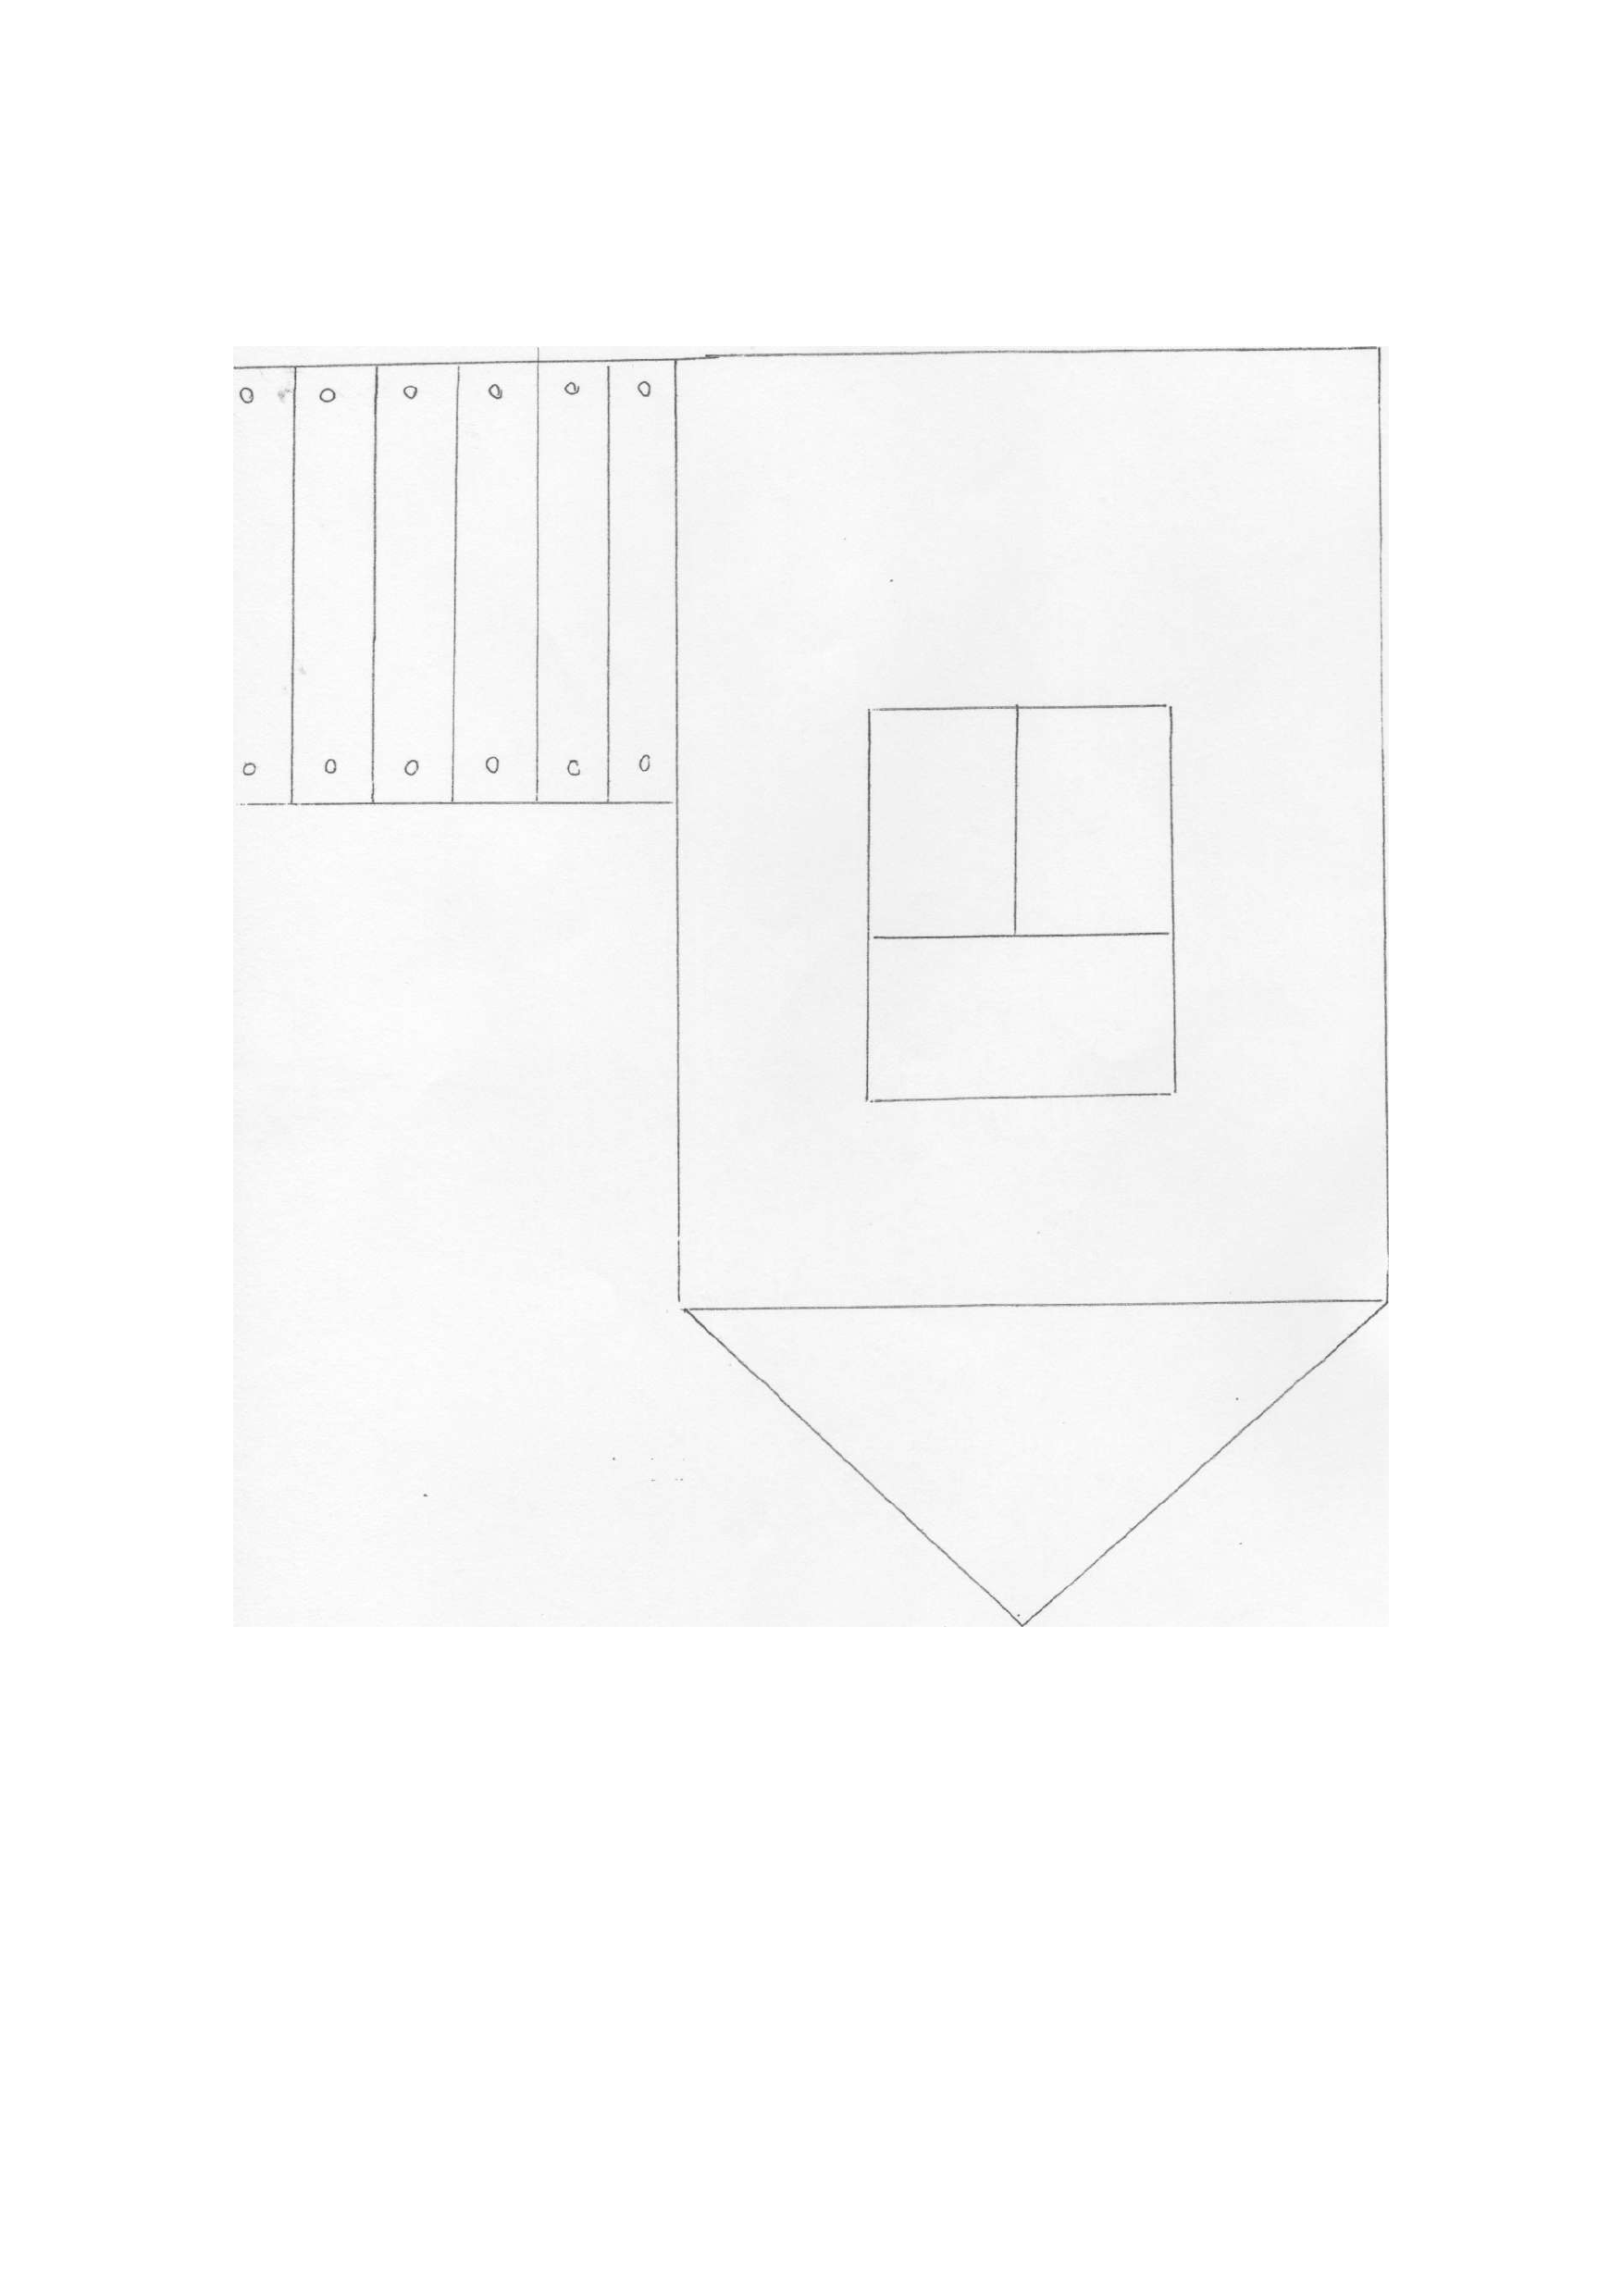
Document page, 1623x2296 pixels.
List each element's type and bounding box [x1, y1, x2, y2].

picture [233, 346, 1389, 1627]
